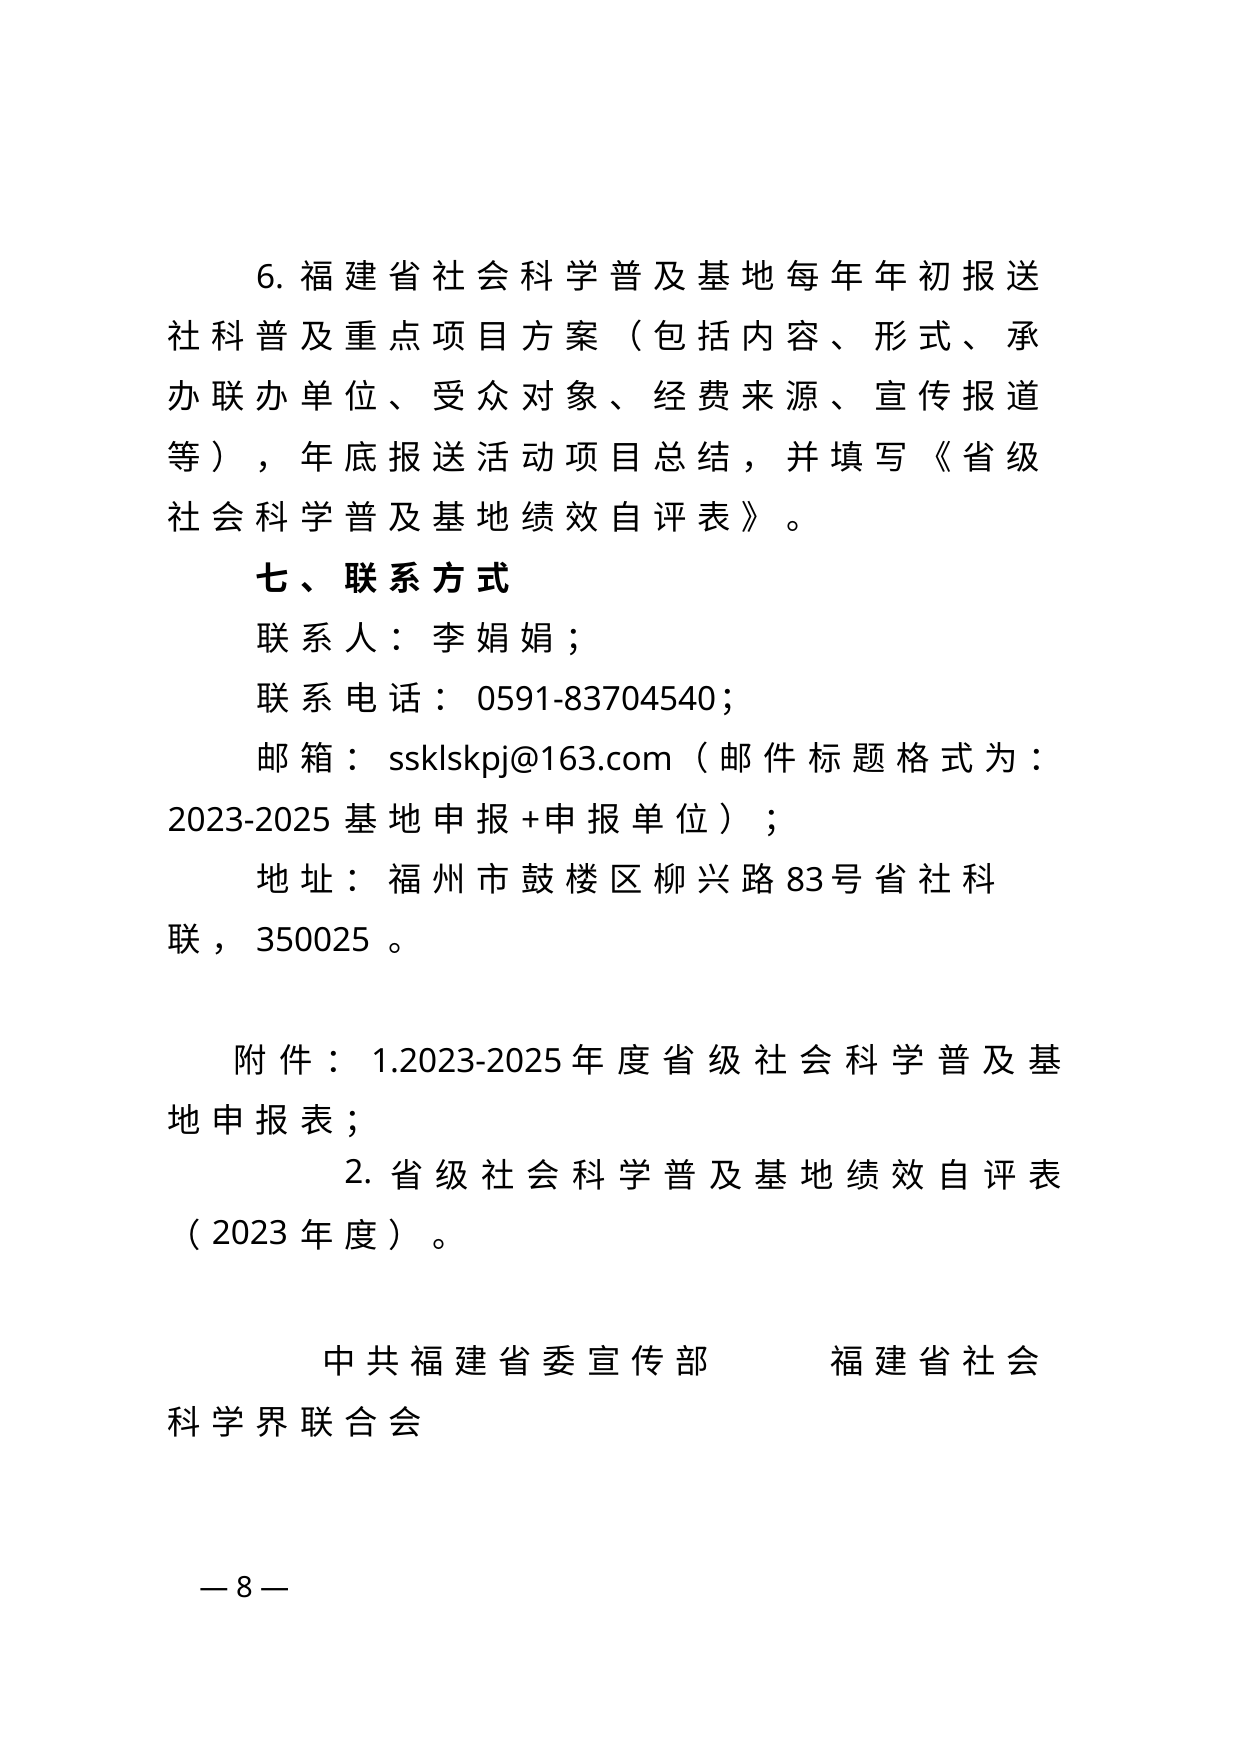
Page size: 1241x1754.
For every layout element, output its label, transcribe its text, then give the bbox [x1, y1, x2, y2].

text 邮箱：ssklskpj@163.com（邮件标题格式为：2023-2025基地申报+申报单位）； [167, 726, 1073, 847]
text 七、联系方式 [167, 545, 1073, 606]
text 附件：1.2023-2025年度省级社会科学普及基地申报表； [167, 1028, 1073, 1148]
text 联系人：李娟娟； [167, 606, 1073, 666]
text 2.省级社会科学普及基地绩效自评表（2023年度）。 [167, 1148, 1073, 1269]
text 地址：福州市鼓楼区柳兴路83号省社科联，350025。 [167, 847, 1073, 967]
text 6.福建省社会科学普及基地每年年初报送社科普及重点项目方案（包括内容、形式、承办联办单位、受众对象、经费来源、宣传报道等），年底报送活动项目总结，并填写《省级社会科学普及基地绩效自评表》。 [167, 244, 1073, 545]
text 联系电话：0591-83704540； [167, 666, 1073, 726]
text 中共福建省委宣传部 福建省社会科学界联合会 [167, 1329, 1073, 1450]
